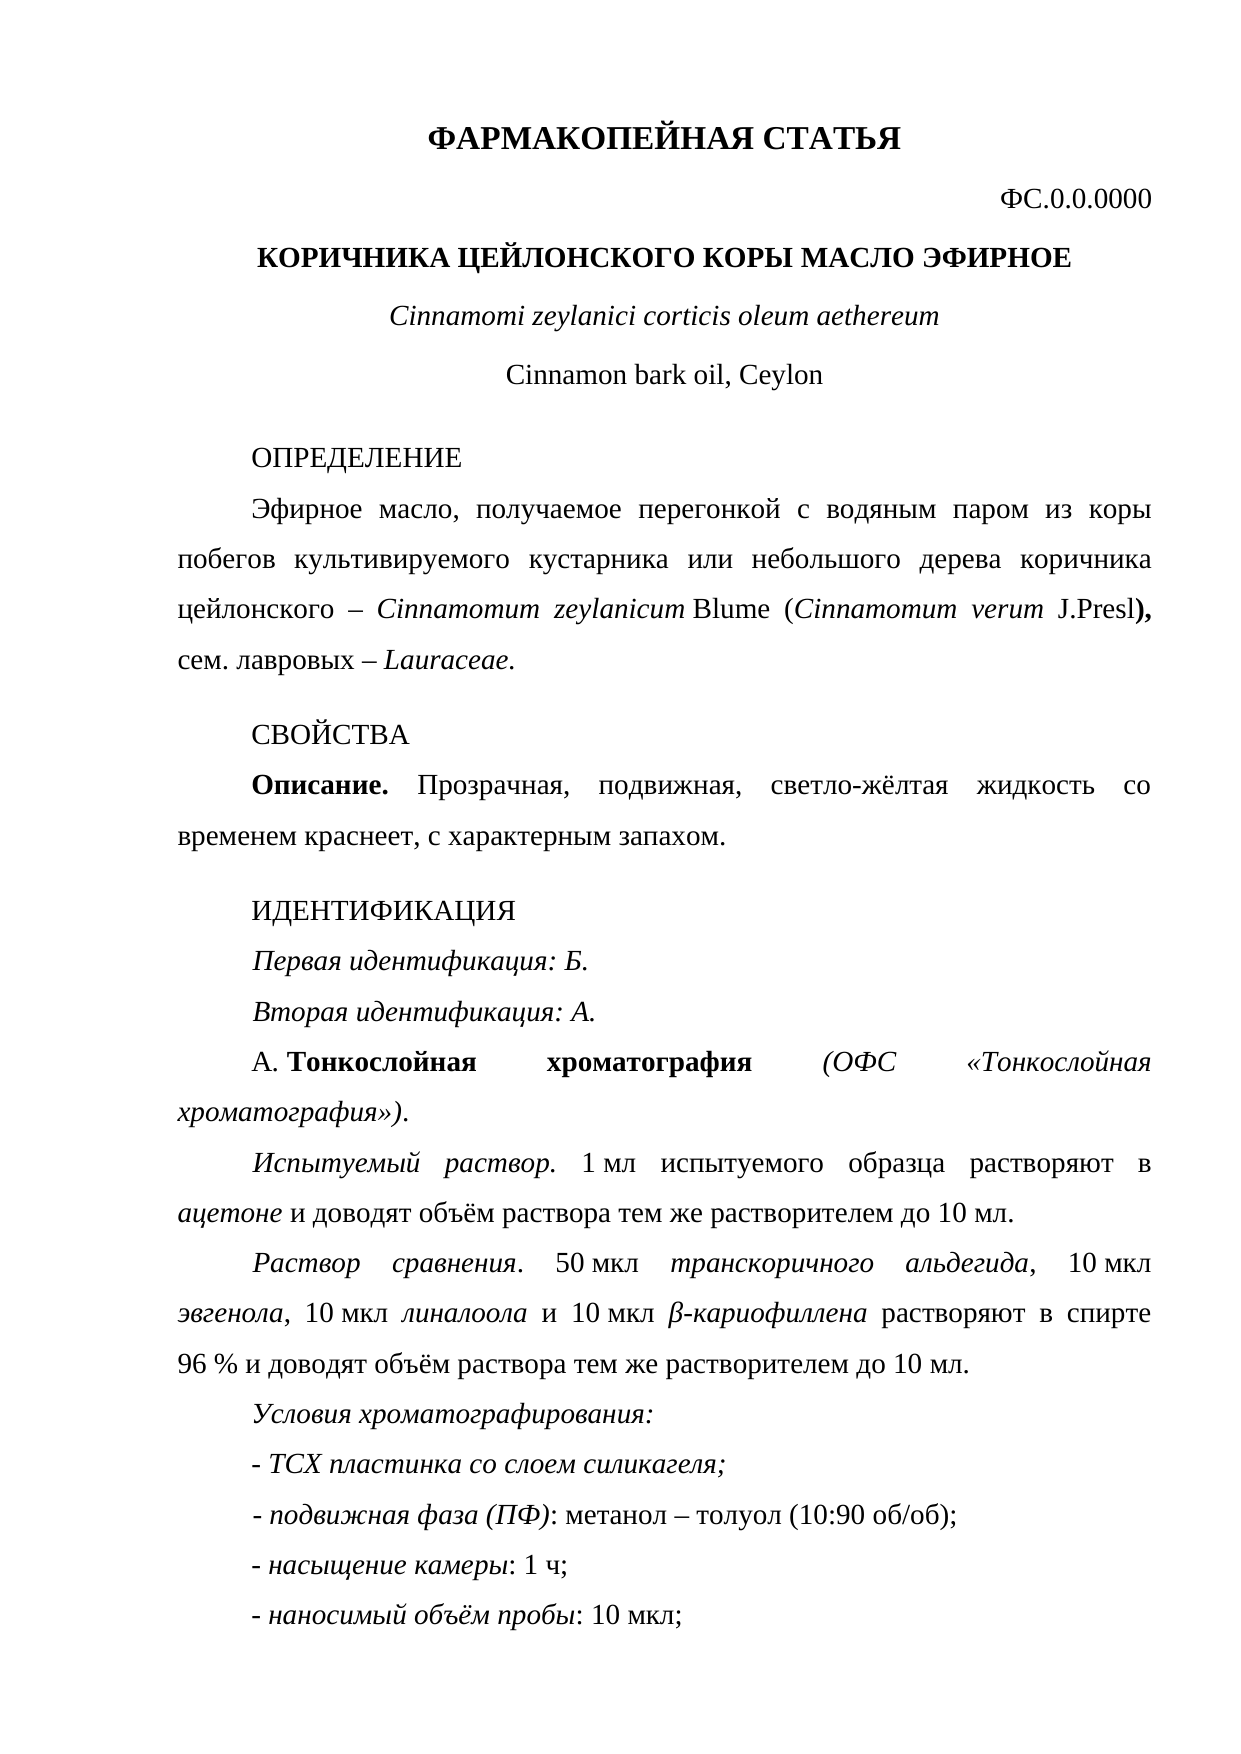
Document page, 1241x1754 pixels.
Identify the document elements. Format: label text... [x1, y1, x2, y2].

table_cell Cinnamomi zeylanici corticis oleum aethereum [166, 299, 1163, 357]
table_cell Cinnamon bark oil, Ceylon [166, 357, 1163, 416]
text - насыщение камеры: 1 ч; [177, 1547, 1152, 1581]
table_header ФС.0.0.0000 [166, 181, 1163, 240]
text - наносимый объём пробы: 10 мкл; [177, 1597, 1152, 1631]
table_cell КОРИЧНИКА ЦЕЙЛОНСКОГО КОРЫ МАСЛО ЭФИРНОЕ [166, 240, 1163, 298]
text Условия хроматографирования: [177, 1396, 1152, 1430]
text Описание. Прозрачная, подвижная, светло-жёлтая жидкость со временем краснеет, с характерным запахом. [177, 767, 1152, 851]
text ФАРМАКОПЕЙНАЯ СТАТЬЯ [177, 118, 1152, 156]
text - подвижная фаза (ПФ): метанол – толуол (10:90 об/об); [177, 1497, 1152, 1530]
text СВОЙСТВА [177, 717, 1152, 751]
text Вторая идентификация: А. [177, 994, 1152, 1027]
text ОПРЕДЕЛЕНИЕ [177, 441, 1152, 474]
text ИДЕНТИФИКАЦИЯ [177, 893, 1152, 927]
text Испытуемый раствор. 1 мл испытуемого образца растворяют в ацетоне и доводят объём раствора тем же растворителем до 10 мл. [177, 1145, 1152, 1228]
text Эфирное масло, получаемое перегонкой с водяным паром из коры побегов культивируемого кустарника или небольшого дерева коричника цейлонского – Cinnamomum zeylanicum Blume (Cinnamomum verum J.Presl), сем. лавровых – Lauraceae. [177, 491, 1152, 675]
text Первая идентификация: Б. [177, 943, 1152, 977]
text Раствор сравнения. 50 мкл транскоричного альдегида, 10 мкл эвгенола, 10 мкл линалоола и 10 мкл β-кариофиллена растворяют в спирте 96 % и доводят объём раствора тем же растворителем до 10 мл. [177, 1245, 1152, 1379]
text - ТСХ пластинка со слоем силикагеля; [177, 1447, 1152, 1480]
text А. Тонкослойная хроматография (ОФС «Тонкослойная хроматография»). [177, 1044, 1152, 1128]
